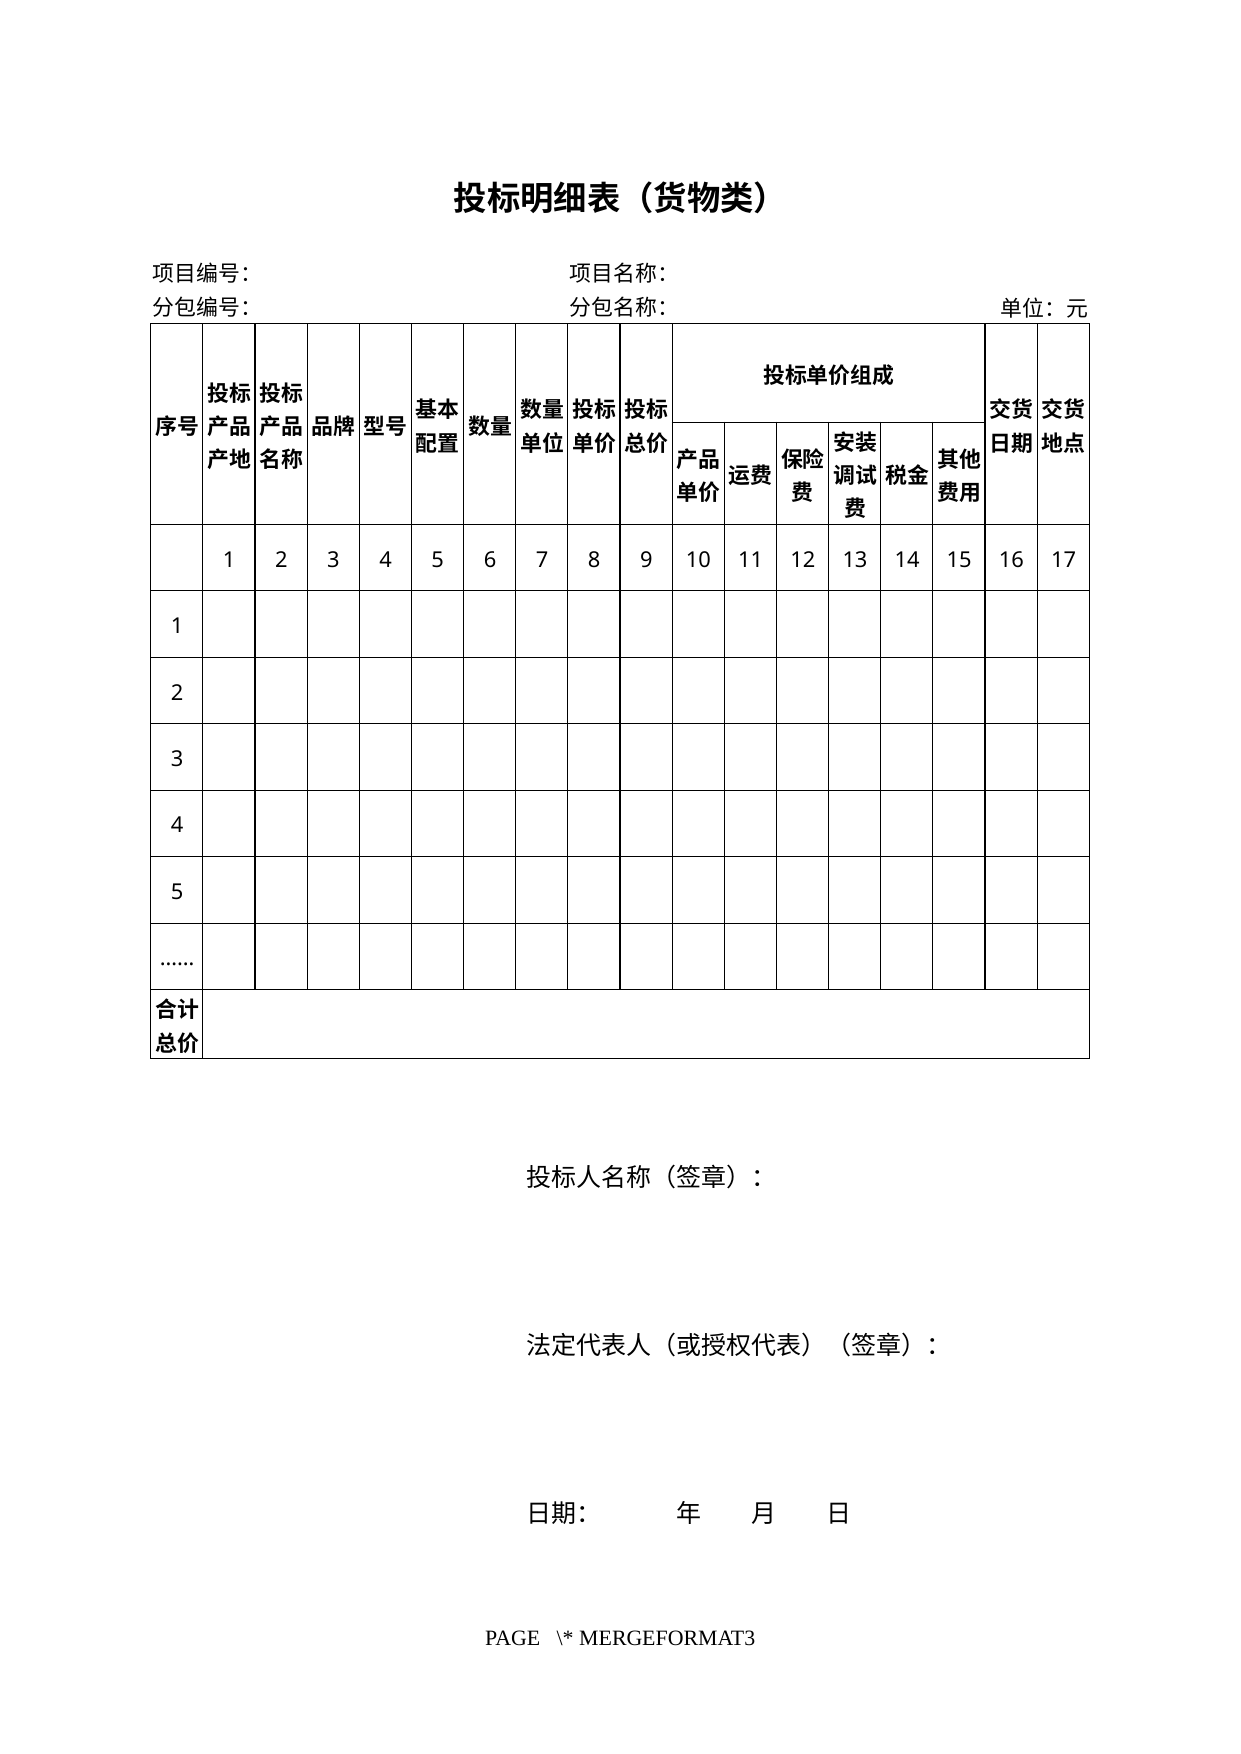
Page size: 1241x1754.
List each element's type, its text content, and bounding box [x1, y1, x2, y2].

table_cell 品牌 [308, 324, 359, 524]
table_cell [151, 525, 202, 590]
table_cell [568, 791, 619, 856]
table_cell [986, 924, 1037, 989]
table_cell [725, 591, 776, 657]
table_cell [829, 724, 880, 790]
table_cell [621, 857, 672, 923]
table_cell 15 [933, 525, 984, 590]
table_cell [464, 857, 515, 923]
table_cell [360, 924, 411, 989]
table_cell [412, 658, 463, 723]
table_cell [881, 658, 932, 723]
table_cell [308, 658, 359, 723]
table_cell [673, 591, 724, 657]
table_cell [516, 857, 567, 923]
table_cell [203, 724, 254, 790]
table_cell [308, 924, 359, 989]
table_cell [881, 857, 932, 923]
table_cell 7 [516, 525, 567, 590]
table_cell [829, 591, 880, 657]
table_cell 数量单位 [516, 324, 567, 524]
table_cell 8 [568, 525, 619, 590]
table_cell 运费 [725, 423, 776, 524]
table_cell [308, 791, 359, 856]
table_cell [464, 724, 515, 790]
table_cell 2 [151, 658, 202, 723]
table_cell [308, 591, 359, 657]
table_cell [1038, 857, 1089, 923]
table_cell [725, 857, 776, 923]
table_cell 4 [151, 791, 202, 856]
table_cell [568, 924, 619, 989]
table_cell [1038, 724, 1089, 790]
table_cell [516, 591, 567, 657]
table_cell [933, 658, 984, 723]
table_cell [725, 724, 776, 790]
table_cell 1 [151, 591, 202, 657]
table_cell 合计总价 [151, 990, 202, 1058]
table_cell [829, 791, 880, 856]
table_header 项目名称： 分包名称： [568, 253, 985, 323]
table_cell 保险费 [777, 423, 828, 524]
table_cell [881, 924, 932, 989]
table_cell 14 [881, 525, 932, 590]
table_cell [412, 791, 463, 856]
table_cell [203, 658, 254, 723]
table_cell [203, 591, 254, 657]
table_cell [256, 857, 307, 923]
table_cell [621, 724, 672, 790]
table_cell 3 [308, 525, 359, 590]
table_cell [777, 591, 828, 657]
table_cell [203, 791, 254, 856]
table_cell 投标单价 [568, 324, 619, 524]
table_cell [360, 791, 411, 856]
table_cell [1038, 924, 1089, 989]
table_cell 交货日期 [986, 324, 1037, 524]
table_cell [464, 924, 515, 989]
table_cell [516, 658, 567, 723]
table_cell [986, 658, 1037, 723]
table_cell [986, 791, 1037, 856]
table_cell 4 [360, 525, 411, 590]
table_cell 交货地点 [1038, 324, 1089, 524]
table_cell 11 [725, 525, 776, 590]
table_cell [360, 591, 411, 657]
table_cell [777, 791, 828, 856]
table_cell [986, 724, 1037, 790]
table_cell 6 [464, 525, 515, 590]
table_cell [203, 990, 1089, 1058]
table_cell 2 [256, 525, 307, 590]
table_cell [412, 924, 463, 989]
table_cell [673, 857, 724, 923]
table_cell 型号 [360, 324, 411, 524]
table_cell [568, 724, 619, 790]
table_cell 13 [829, 525, 880, 590]
table_cell [516, 724, 567, 790]
table_cell [673, 658, 724, 723]
table_cell 9 [621, 525, 672, 590]
table_cell [725, 658, 776, 723]
table_cell [933, 791, 984, 856]
table_header 项目编号： 分包编号： [151, 253, 568, 323]
table_cell [256, 724, 307, 790]
table_cell [568, 857, 619, 923]
table_cell [203, 857, 254, 923]
table_cell [360, 724, 411, 790]
table_cell 3 [151, 724, 202, 790]
table_cell [986, 857, 1037, 923]
table_cell 投标产品名称 [256, 324, 307, 524]
table_cell 其他费用 [933, 423, 984, 524]
table_cell [621, 791, 672, 856]
table_cell [673, 724, 724, 790]
table_cell [256, 591, 307, 657]
text 投标明细表（货物类） [187, 162, 1053, 229]
table_cell 序号 [151, 324, 202, 524]
table_cell [673, 924, 724, 989]
table_cell 投标总价 [621, 324, 672, 524]
table_cell [725, 924, 776, 989]
table_cell [829, 857, 880, 923]
table_cell [256, 924, 307, 989]
table_cell [308, 857, 359, 923]
table_cell [777, 724, 828, 790]
table_cell [360, 857, 411, 923]
table_cell 产品单价 [673, 423, 724, 524]
table_header 投标人名称（签章）： 法定代表人（或授权代表）（签章）： 日期： 年 月 日 [187, 1143, 1053, 1558]
table_cell [412, 724, 463, 790]
table_cell 1 [203, 525, 254, 590]
table_cell [621, 924, 672, 989]
table_cell 基本配置 [412, 324, 463, 524]
table_cell [464, 658, 515, 723]
table_cell [933, 857, 984, 923]
table_cell [777, 658, 828, 723]
table_cell [881, 791, 932, 856]
table_cell [568, 591, 619, 657]
table_cell [516, 791, 567, 856]
table_cell 安装调试费 [829, 423, 880, 524]
table_cell 12 [777, 525, 828, 590]
table_cell [621, 591, 672, 657]
table_cell 16 [986, 525, 1037, 590]
table_cell [360, 658, 411, 723]
table_cell [933, 724, 984, 790]
table_cell [829, 924, 880, 989]
table_cell [881, 724, 932, 790]
table_cell [933, 591, 984, 657]
table_cell [516, 924, 567, 989]
table_cell [673, 791, 724, 856]
table_cell 数量 [464, 324, 515, 524]
table_cell [777, 857, 828, 923]
table_cell [829, 658, 880, 723]
table_cell …… [151, 924, 202, 989]
table_cell [256, 658, 307, 723]
table_cell 17 [1038, 525, 1089, 590]
table_cell [464, 791, 515, 856]
table_cell [464, 591, 515, 657]
table_cell [568, 658, 619, 723]
table_cell [412, 591, 463, 657]
table_cell [1038, 791, 1089, 856]
table_header 单位：元 [985, 253, 1089, 323]
table_cell 投标单价组成 [673, 324, 984, 422]
table_cell [308, 724, 359, 790]
table_cell [203, 924, 254, 989]
table_cell [986, 591, 1037, 657]
table_cell 5 [412, 525, 463, 590]
table_cell [777, 924, 828, 989]
table_cell 税金 [881, 423, 932, 524]
table_cell [1038, 591, 1089, 657]
table_cell 10 [673, 525, 724, 590]
table_cell [412, 857, 463, 923]
table_cell [881, 591, 932, 657]
table_cell [621, 658, 672, 723]
table_cell 投标产品产地 [203, 324, 254, 524]
table_cell [933, 924, 984, 989]
table_cell [725, 791, 776, 856]
table_cell 5 [151, 857, 202, 923]
table_cell [1038, 658, 1089, 723]
table_cell [256, 791, 307, 856]
